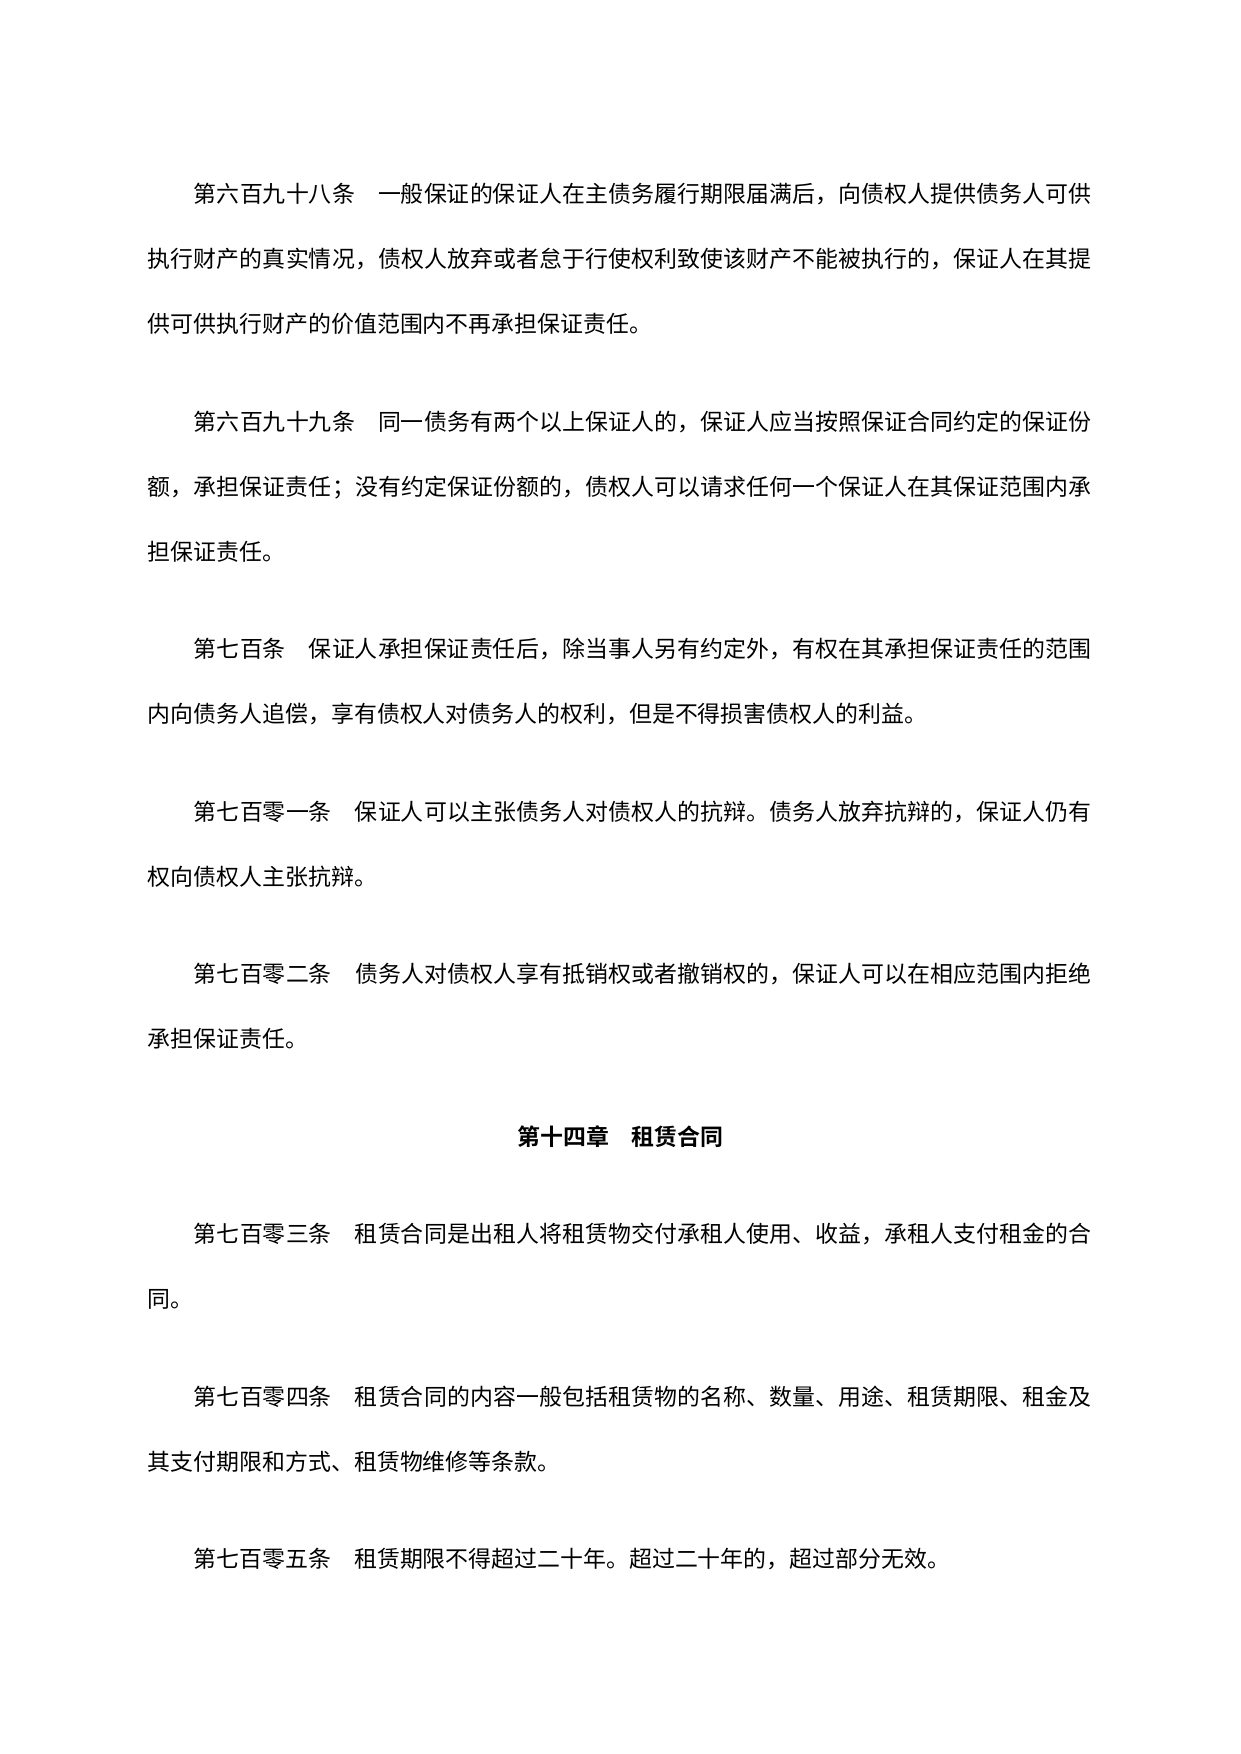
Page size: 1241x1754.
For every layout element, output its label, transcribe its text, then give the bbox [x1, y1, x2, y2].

text 第六百九十九条 同一债务有两个以上保证人的，保证人应当按照保证合同约定的保证份额，承担保证责任；没有约定保证份额的，债权人可以请求任何一个保证人在其保证范围内承担保证责任。 [148, 388, 1092, 583]
text 第七百零一条 保证人可以主张债务人对债权人的抗辩。债务人放弃抗辩的，保证人仍有权向债权人主张抗辩。 [148, 778, 1092, 908]
text 第七百零五条 租赁期限不得超过二十年。超过二十年的，超过部分无效。 [148, 1526, 1092, 1591]
text 第七百零四条 租赁合同的内容一般包括租赁物的名称、数量、用途、租赁期限、租金及其支付期限和方式、租赁物维修等条款。 [148, 1363, 1092, 1493]
text 第十四章 租赁合同 [148, 1103, 1092, 1168]
text 第七百零三条 租赁合同是出租人将租赁物交付承租人使用、收益，承租人支付租金的合同。 [148, 1201, 1092, 1331]
text 第七百条 保证人承担保证责任后，除当事人另有约定外，有权在其承担保证责任的范围内向债务人追偿，享有债权人对债务人的权利，但是不得损害债权人的利益。 [148, 616, 1092, 746]
text 第七百零二条 债务人对债权人享有抵销权或者撤销权的，保证人可以在相应范围内拒绝承担保证责任。 [148, 941, 1092, 1071]
text 第六百九十八条 一般保证的保证人在主债务履行期限届满后，向债权人提供债务人可供执行财产的真实情况，债权人放弃或者怠于行使权利致使该财产不能被执行的，保证人在其提供可供执行财产的价值范围内不再承担保证责任。 [148, 161, 1092, 356]
